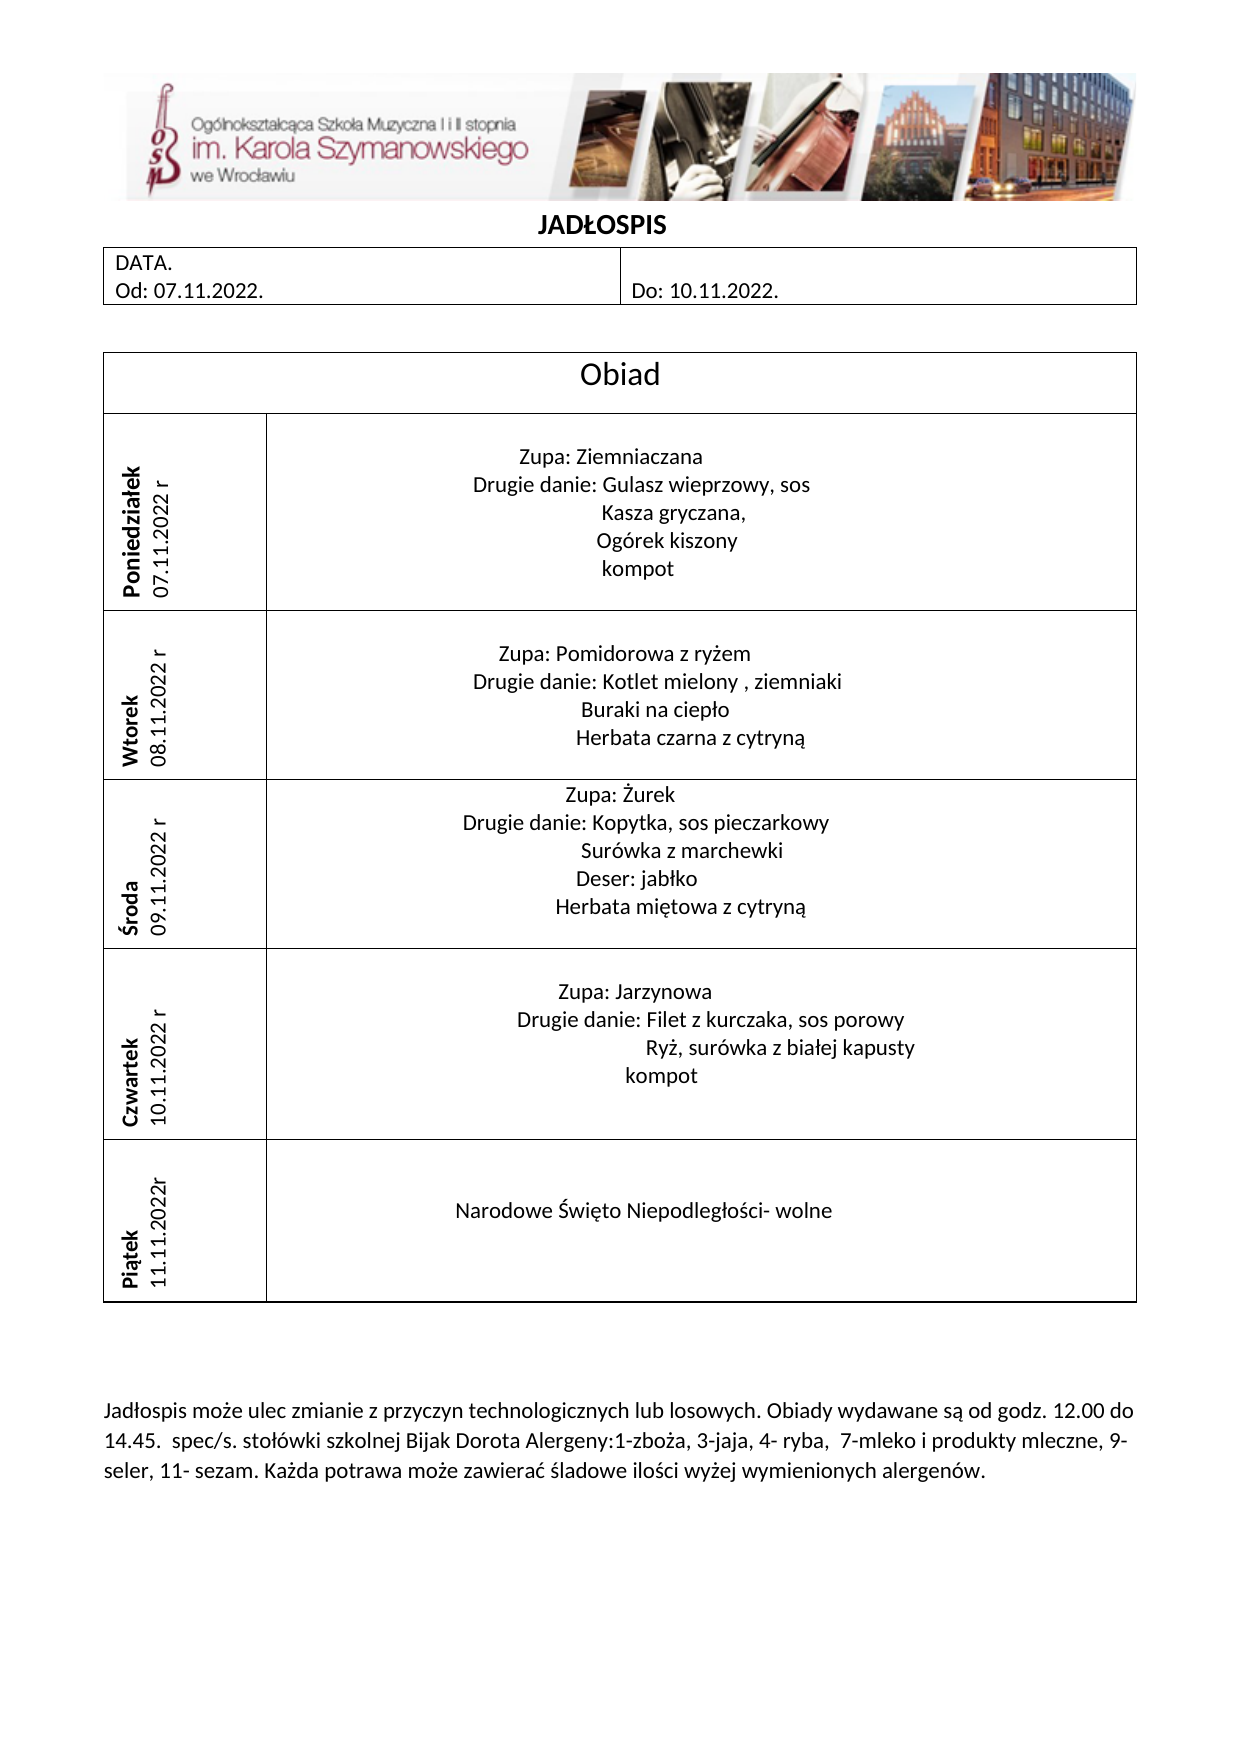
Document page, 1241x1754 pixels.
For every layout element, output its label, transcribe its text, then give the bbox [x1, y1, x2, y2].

table_cell Wtorek 08.11.2022 r [104, 611, 266, 779]
table_cell Zupa: Pomidorowa z ryżem Drugie danie: Kotlet mielony , ziemniaki Buraki na ciepło Herbata czarna z cytryną [267, 611, 1136, 779]
table_header Do: 10.11.2022. [621, 248, 1136, 304]
picture [103, 73, 1137, 201]
table_cell Poniedziałek 07.11.2022 r [104, 414, 266, 610]
table_cell Środa 09.11.2022 r [104, 780, 266, 948]
table_cell Czwartek 10.11.2022 r [104, 949, 266, 1139]
table_header Obiad [104, 353, 1136, 413]
table_cell Narodowe Święto Niepodległości- wolne [267, 1140, 1136, 1301]
table_header DATA. Od: 07.11.2022. [104, 248, 620, 304]
table_cell Zupa: Żurek Drugie danie: Kopytka, sos pieczarkowy Surówka z marchewki Deser: jabłko Herbata miętowa z cytryną [267, 780, 1136, 948]
table_cell Piątek 11.11.2022r [104, 1140, 266, 1301]
table_cell Zupa: Ziemniaczana Drugie danie: Gulasz wieprzowy, sos Kasza gryczana, Ogórek kiszony kompot [267, 414, 1136, 610]
table_cell Zupa: Jarzynowa Drugie danie: Filet z kurczaka, sos porowy Ryż, surówka z białej kapusty kompot [267, 949, 1136, 1139]
text Jadłospis może ulec zmianie z przyczyn technologicznych lub losowych. Obiady wydawane są od godz. 12.00 do 14.45. spec/s. stołówki szkolnej Bijak Dorota Alergeny:1-zboża, 3-jaja, 4- ryba, 7-mleko i produkty mleczne, 9-seler, 11- sezam. Każda potrawa może zawierać śladowe ilości wyżej wymienionych alergenów. [103, 1396, 1137, 1485]
